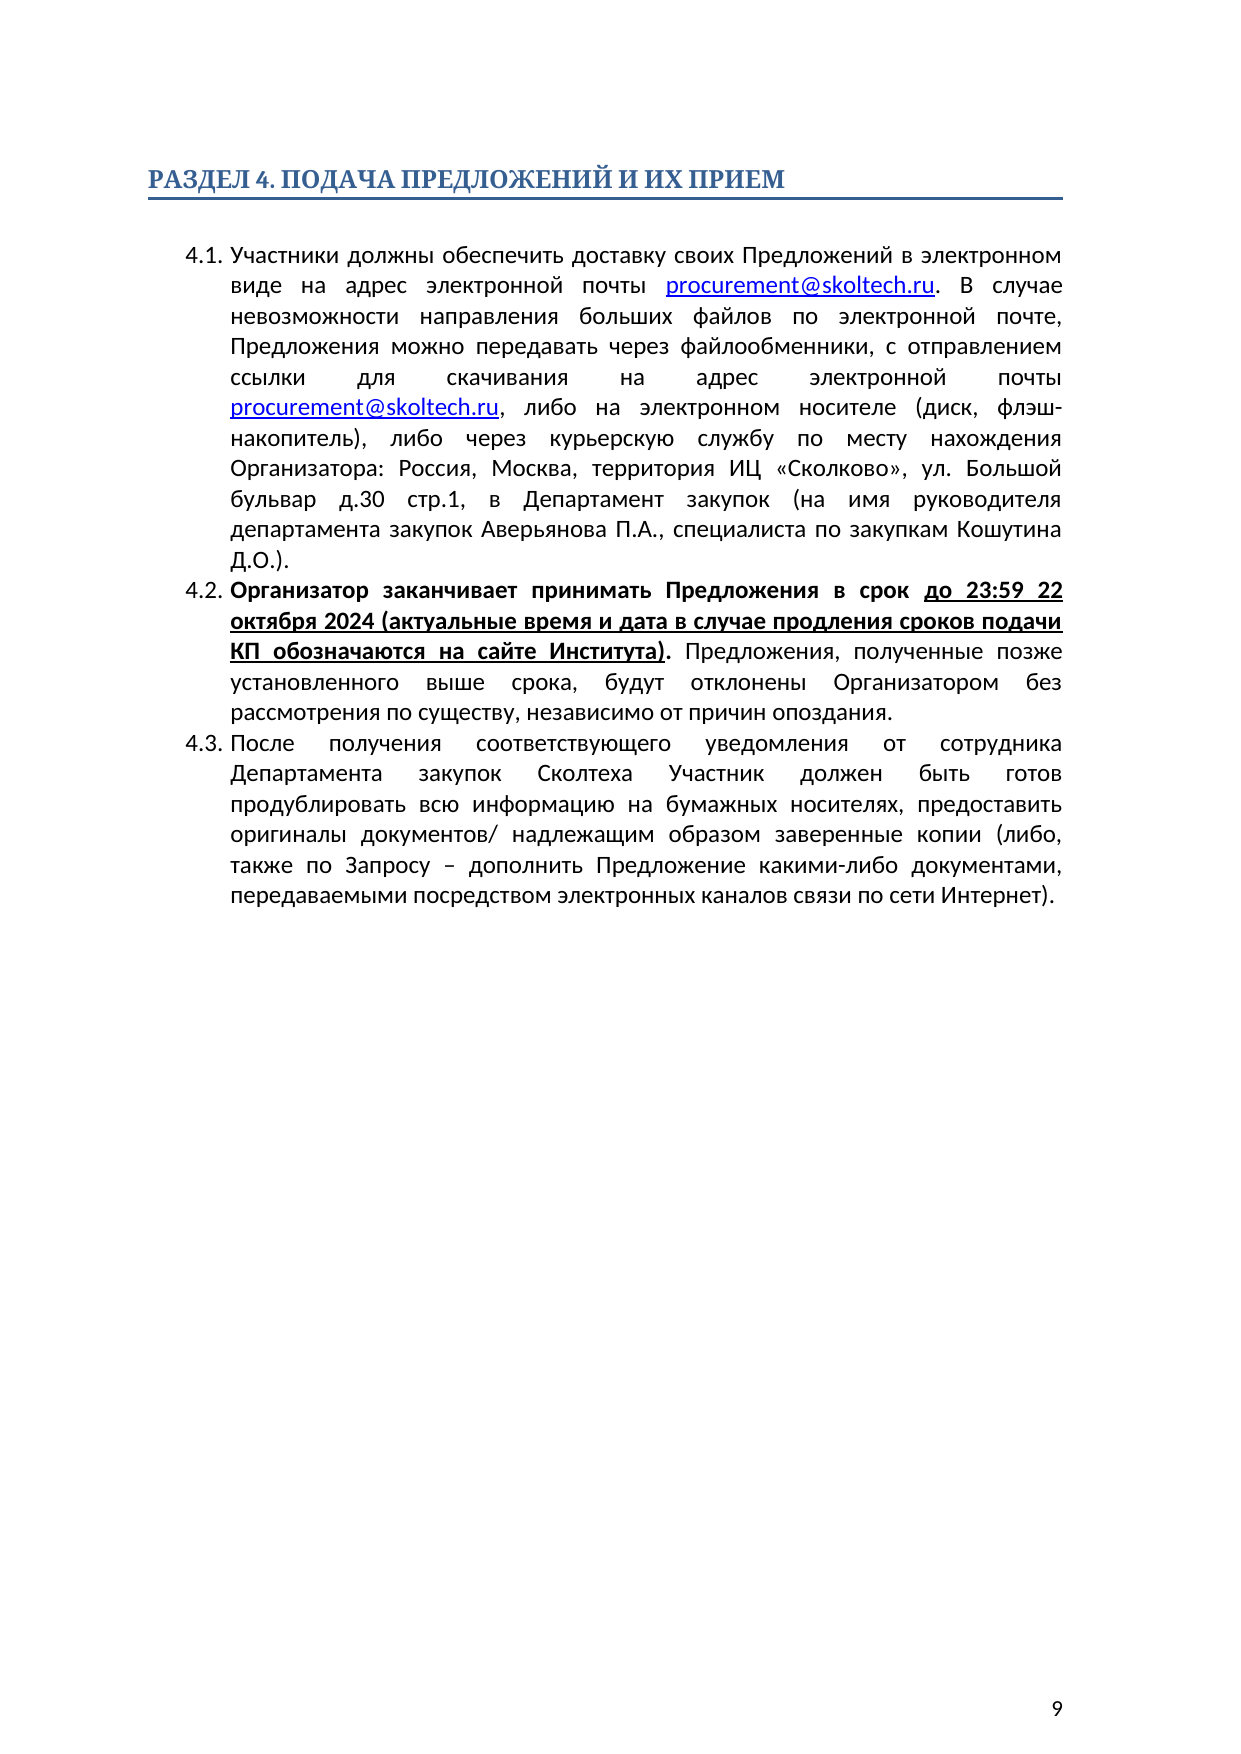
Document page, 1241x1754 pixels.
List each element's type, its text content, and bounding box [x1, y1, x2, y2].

list После получения соответствующего уведомления от сотрудника Департамента закупок Сколтеха Участник должен быть готов продублировать всю информацию на бумажных носителях, предоставить оригиналы документов/ надлежащим образом заверенные копии (либо, также по Запросу – дополнить Предложение какими-либо документами, передаваемыми посредством электронных каналов связи по сети Интернет). [185, 727, 1063, 910]
list Участники должны обеспечить доставку своих Предложений в электронном виде на адрес электронной почты procurement@skoltech.ru. В случае невозможности направления больших файлов по электронной почте, Предложения можно передавать через файлообменники, с отправлением ссылки для скачивания на адрес электронной почты procurement@skoltech.ru, либо на электронном носителе (диск, флэш-накопитель), либо через курьерскую службу по месту нахождения Организатора: Россия, Москва, территория ИЦ «Сколково», ул. Большой бульвар д.30 стр.1, в Департамент закупок (на имя руководителя департамента закупок Аверьянова П.А., специалиста по закупкам Кошутина Д.О.). [185, 239, 1063, 574]
list Организатор заканчивает принимать Предложения в срок до 23:59 22 октября 2024 (актуальные время и дата в случае продления сроков подачи КП обозначаются на сайте Института). Предложения, полученные позже установленного выше срока, будут отклонены Организатором без рассмотрения по существу, независимо от причин опоздания. [185, 574, 1063, 727]
subtitle РАЗДЕЛ 4. ПОДАЧА ПРЕДЛОЖЕНИЙ И ИХ ПРИЕМ [148, 166, 1063, 197]
